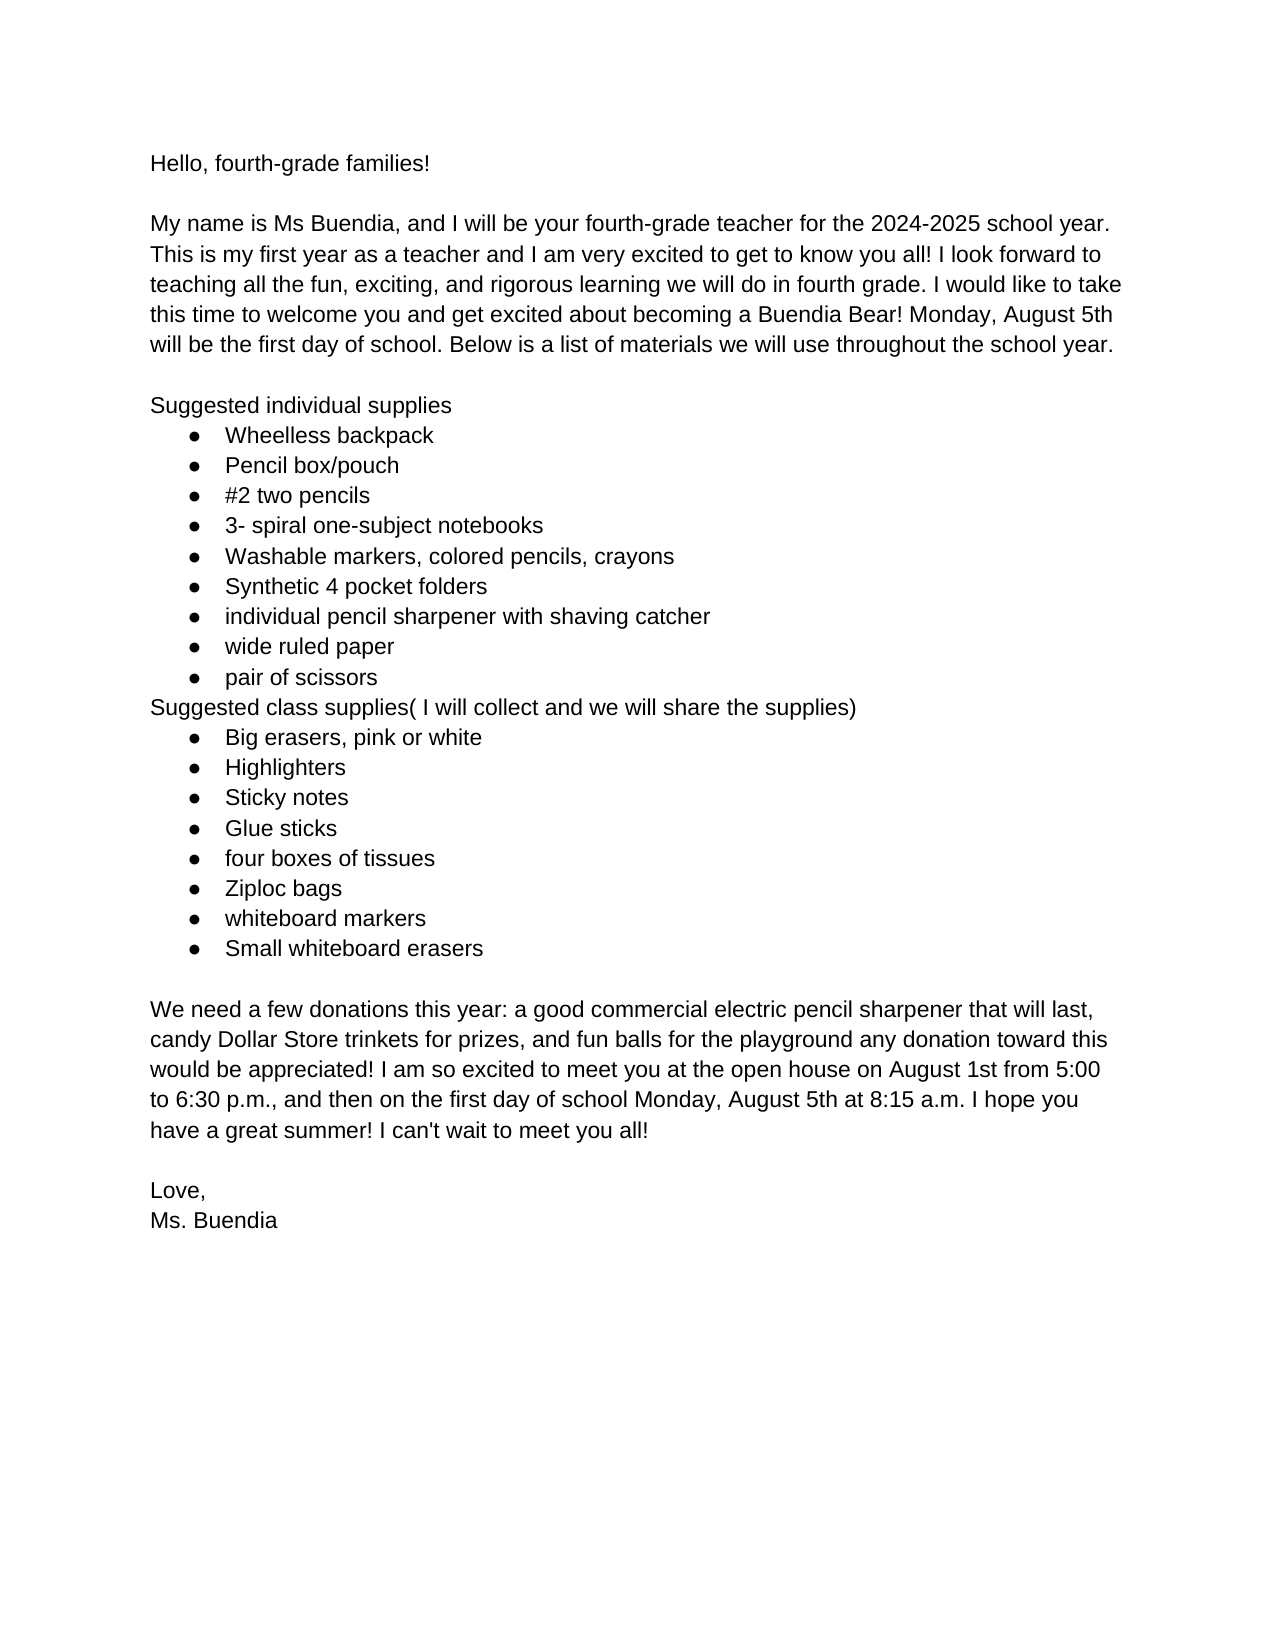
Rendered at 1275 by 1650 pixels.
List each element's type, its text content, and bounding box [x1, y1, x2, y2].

list Big erasers, pink or white [187, 724, 1125, 750]
text Love, [150, 1177, 1125, 1203]
list individual pencil sharpener with shaving catcher [187, 603, 1125, 629]
list Ziploc bags [187, 875, 1125, 901]
list 3- spiral one-subject notebooks [187, 512, 1125, 539]
list pair of scissors [187, 663, 1125, 690]
list wide ruled paper [187, 633, 1125, 660]
list Wheelless backpack [187, 422, 1125, 448]
list four boxes of tissues [187, 845, 1125, 871]
text Suggested individual supplies [150, 392, 1125, 418]
list Washable markers, colored pencils, crayons [187, 543, 1125, 569]
text We need a few donations this year: a good commercial electric pencil sharpener that will last, candy Dollar Store trinkets for prizes, and fun balls for the playground any donation toward this would be appreciated! I am so excited to meet you at the open house on August 1st from 5:00 to 6:30 p.m., and then on the first day of school Monday, August 5th at 8:15 a.m. I hope you have a great summer! I can't wait to meet you all! [150, 996, 1125, 1143]
list Glue sticks [187, 814, 1125, 841]
list #2 two pencils [187, 482, 1125, 509]
text Hello, fourth-grade families! [150, 150, 1125, 176]
text Ms. Buendia [150, 1207, 1125, 1234]
list Pencil box/pouch [187, 452, 1125, 478]
list whiteboard markers [187, 905, 1125, 932]
text Suggested class supplies( I will collect and we will share the supplies) [150, 694, 1125, 720]
list Sticky notes [187, 784, 1125, 811]
list Highlighters [187, 754, 1125, 781]
list Small whiteboard erasers [187, 935, 1125, 962]
text My name is Ms Buendia, and I will be your fourth-grade teacher for the 2024-2025 school year. This is my first year as a teacher and I am very excited to get to know you all! I look forward to teaching all the fun, exciting, and rigorous learning we will do in fourth grade. I would like to take this time to welcome you and get excited about becoming a Buendia Bear! Monday, August 5th will be the first day of school. Below is a list of materials we will use throughout the school year. [150, 210, 1125, 358]
list Synthetic 4 pocket folders [187, 573, 1125, 599]
